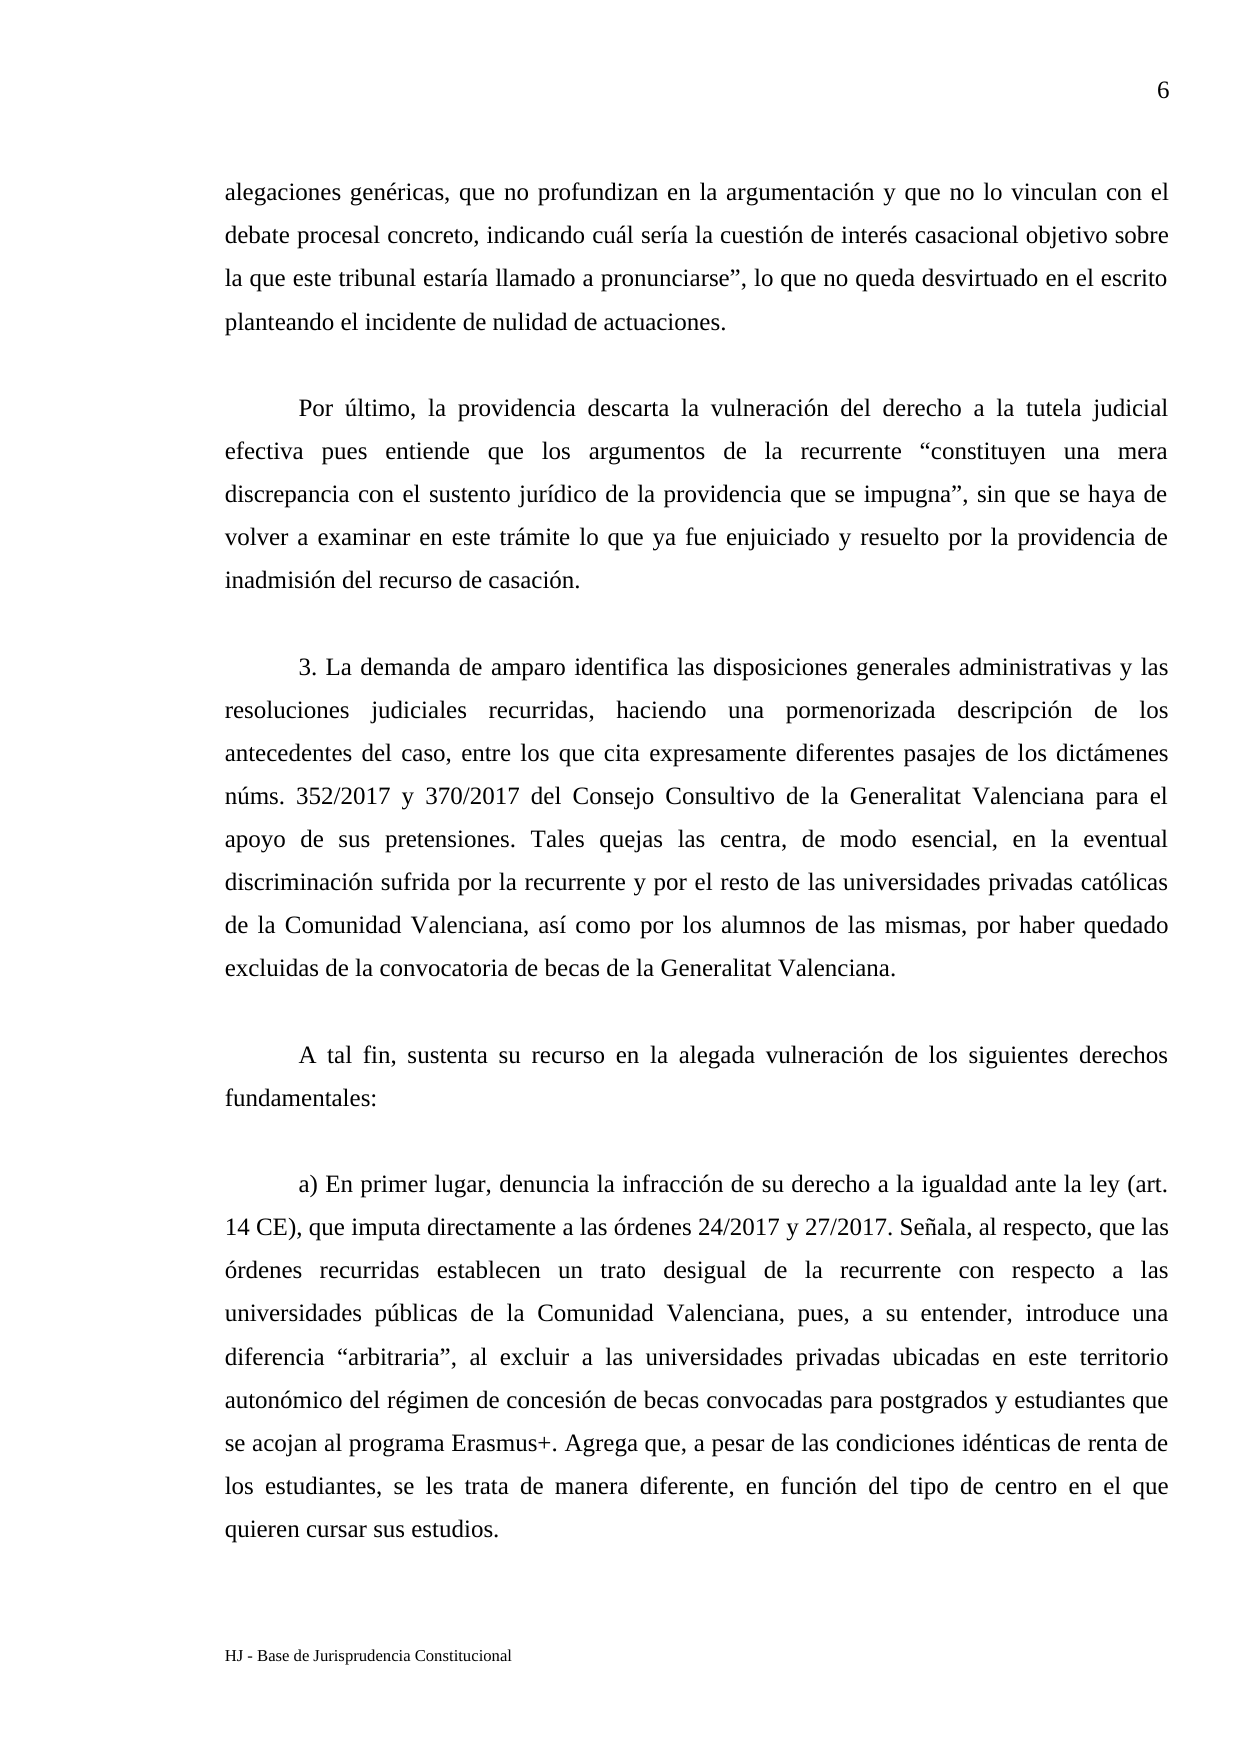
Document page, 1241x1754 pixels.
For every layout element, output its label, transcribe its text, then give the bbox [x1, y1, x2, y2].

text Por último, la providencia descarta la vulneración del derecho a la tutela judicial efectiva pues entiende que los argumentos de la recurrente “constituyen una mera discrepancia con el sustento jurídico de la providencia que se impugna”, sin que se haya de volver a examinar en este trámite lo que ya fue enjuiciado y resuelto por la providencia de inadmisión del recurso de casación. [224, 393, 1169, 594]
text a) En primer lugar, denuncia la infracción de su derecho a la igualdad ante la ley (art. 14 CE), que imputa directamente a las órdenes 24/2017 y 27/2017. Señala, al respecto, que las órdenes recurridas establecen un trato desigual de la recurrente con respecto a las universidades públicas de la Comunidad Valenciana, pues, a su entender, introduce una diferencia “arbitraria”, al excluir a las universidades privadas ubicadas en este territorio autonómico del régimen de concesión de becas convocadas para postgrados y estudiantes que se acojan al programa Erasmus+. Agrega que, a pesar de las condiciones idénticas de renta de los estudiantes, se les trata de manera diferente, en función del tipo de centro en el que quieren cursar sus estudios. [224, 1169, 1169, 1543]
text 3. La demanda de amparo identifica las disposiciones generales administrativas y las resoluciones judiciales recurridas, haciendo una pormenorizada descripción de los antecedentes del caso, entre los que cita expresamente diferentes pasajes de los dictámenes núms. 352/2017 y 370/2017 del Consejo Consultivo de la Generalitat Valenciana para el apoyo de sus pretensiones. Tales quejas las centra, de modo esencial, en la eventual discriminación sufrida por la recurrente y por el resto de las universidades privadas católicas de la Comunidad Valenciana, así como por los alumnos de las mismas, por haber quedado excluidas de la convocatoria de becas de la Generalitat Valenciana. [224, 652, 1169, 982]
text A tal fin, sustenta su recurso en la alegada vulneración de los siguientes derechos fundamentales: [224, 1040, 1169, 1112]
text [224, 177, 1169, 335]
